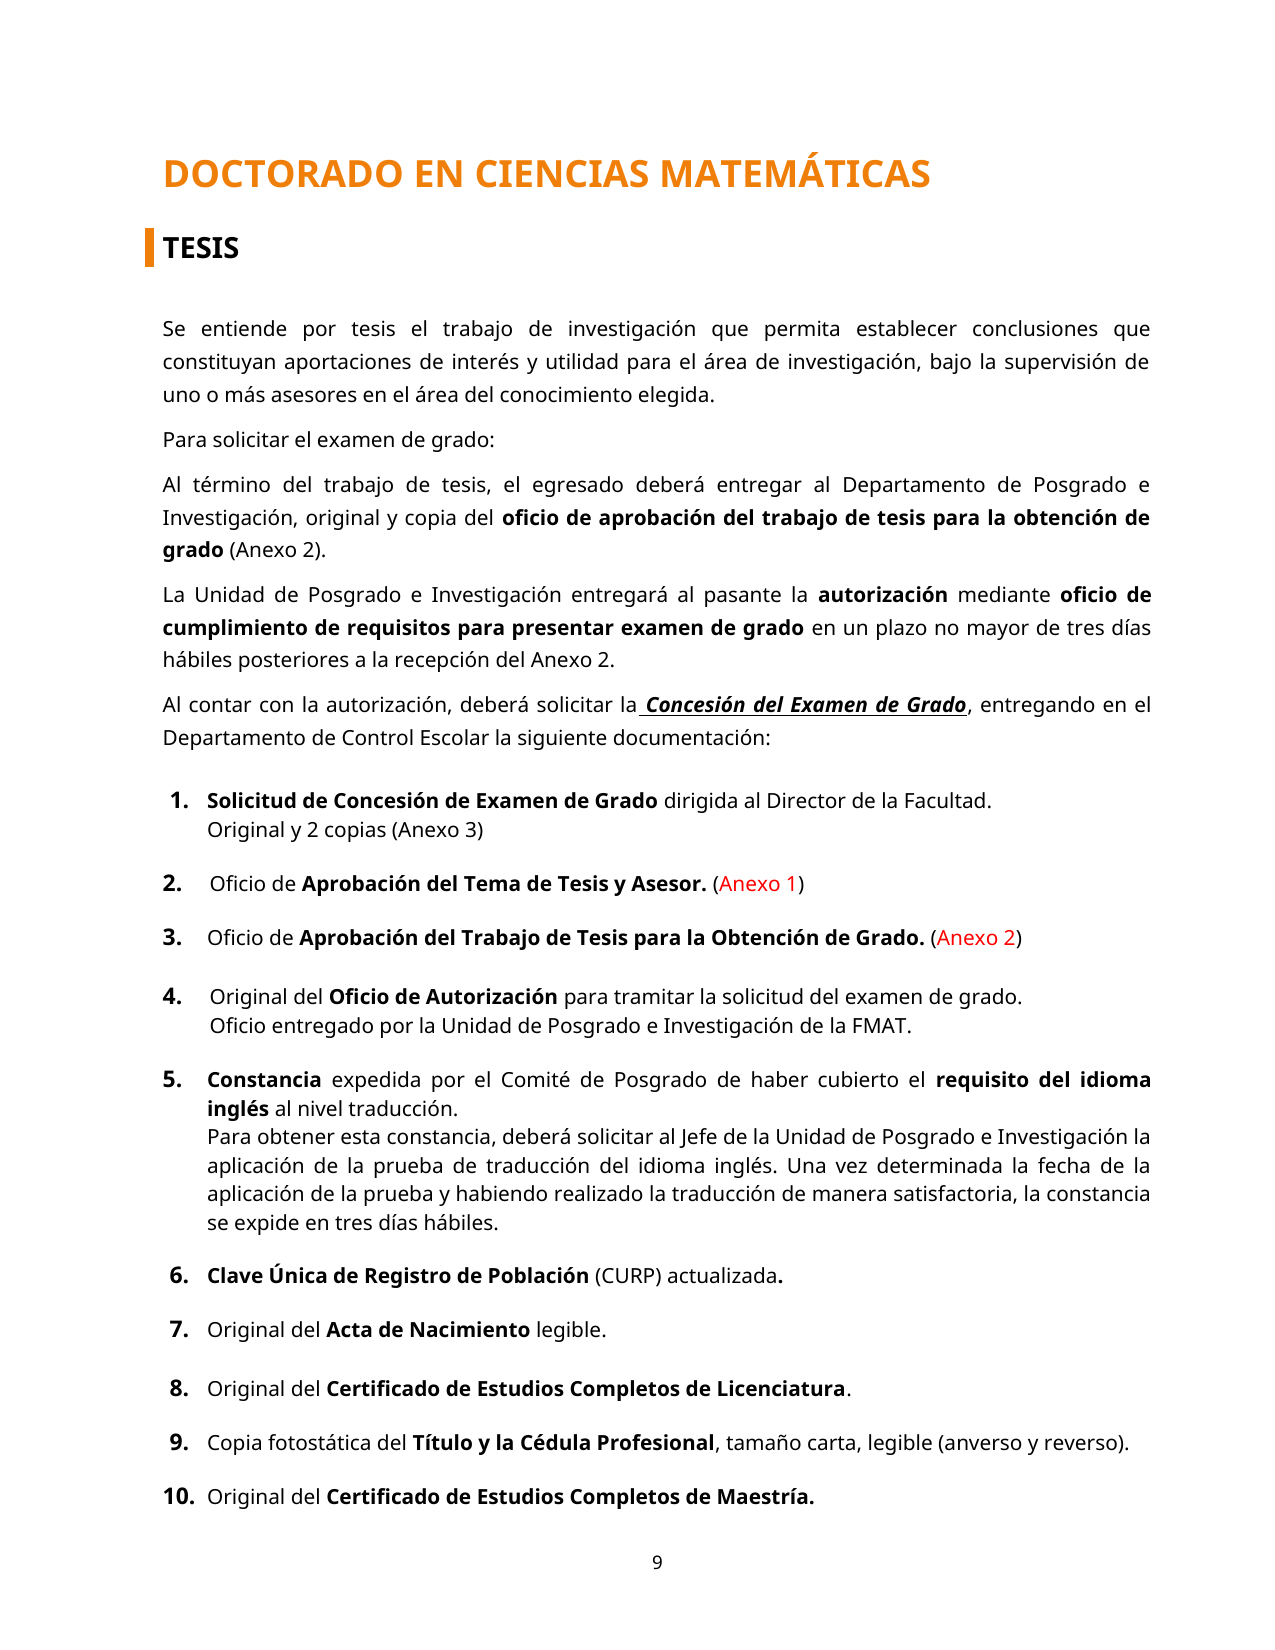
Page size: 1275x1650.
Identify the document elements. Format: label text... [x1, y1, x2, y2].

list Oficio de Aprobación del Trabajo de Tesis para la Obtención de Grado. (Anexo 2) [162, 921, 1152, 952]
subtitle DOCTORADO EN CIENCIAS MATEMÁTICAS [162, 147, 1152, 198]
list Solicitud de Concesión de Examen de Grado dirigida al Director de la Facultad. [169, 784, 1152, 816]
text TESIS [145, 227, 1024, 267]
list Para obtener esta constancia, deberá solicitar al Jefe de la Unidad de Posgrado e Investigación la aplicación de la prueba de traducción del idioma inglés. Una vez determinada la fecha de la aplicación de la prueba y habiendo realizado la traducción de manera satisfactoria, la constancia se expide en tres días hábiles. [207, 1122, 1152, 1236]
text La Unidad de Posgrado e Investigación entregará al pasante la autorización mediante oficio de cumplimiento de requisitos para presentar examen de grado en un plazo no mayor de tres días hábiles posteriores a la recepción del Anexo 2. [162, 580, 1152, 674]
list Clave Única de Registro de Población (CURP) actualizada. [169, 1259, 1152, 1290]
list Constancia expedida por el Comité de Posgrado de haber cubierto el requisito del idioma inglés al nivel traducción. [162, 1063, 1152, 1122]
list Original del Acta de Nacimiento legible. [169, 1313, 1152, 1344]
list Oficio de Aprobación del Tema de Tesis y Asesor. (Anexo 1) [162, 867, 1152, 898]
text Para solicitar el examen de grado: [162, 425, 1152, 453]
text Se entiende por tesis el trabajo de investigación que permita establecer conclusiones que constituyan aportaciones de interés y utilidad para el área de investigación, bajo la supervisión de uno o más asesores en el área del conocimiento elegida. [162, 314, 1152, 408]
list Original del Certificado de Estudios Completos de Licenciatura. [169, 1372, 1152, 1403]
text Al contar con la autorización, deberá solicitar la Concesión del Examen de Grado, entregando en el Departamento de Control Escolar la siguiente documentación: [162, 691, 1152, 752]
list Original del Oficio de Autorización para tramitar la solicitud del examen de grado. [162, 980, 1152, 1011]
list Copia fotostática del Título y la Cédula Profesional, tamaño carta, legible (anverso y reverso). [169, 1426, 1152, 1457]
text Oficio entregado por la Unidad de Posgrado e Investigación de la FMAT. [209, 1011, 1152, 1040]
list Original y 2 copias (Anexo 3) [207, 816, 1152, 844]
list Original del Certificado de Estudios Completos de Maestría. [162, 1480, 1152, 1511]
text Al término del trabajo de tesis, el egresado deberá entregar al Departamento de Posgrado e Investigación, original y copia del oficio de aprobación del trabajo de tesis para la obtención de grado (Anexo 2). [162, 470, 1152, 564]
